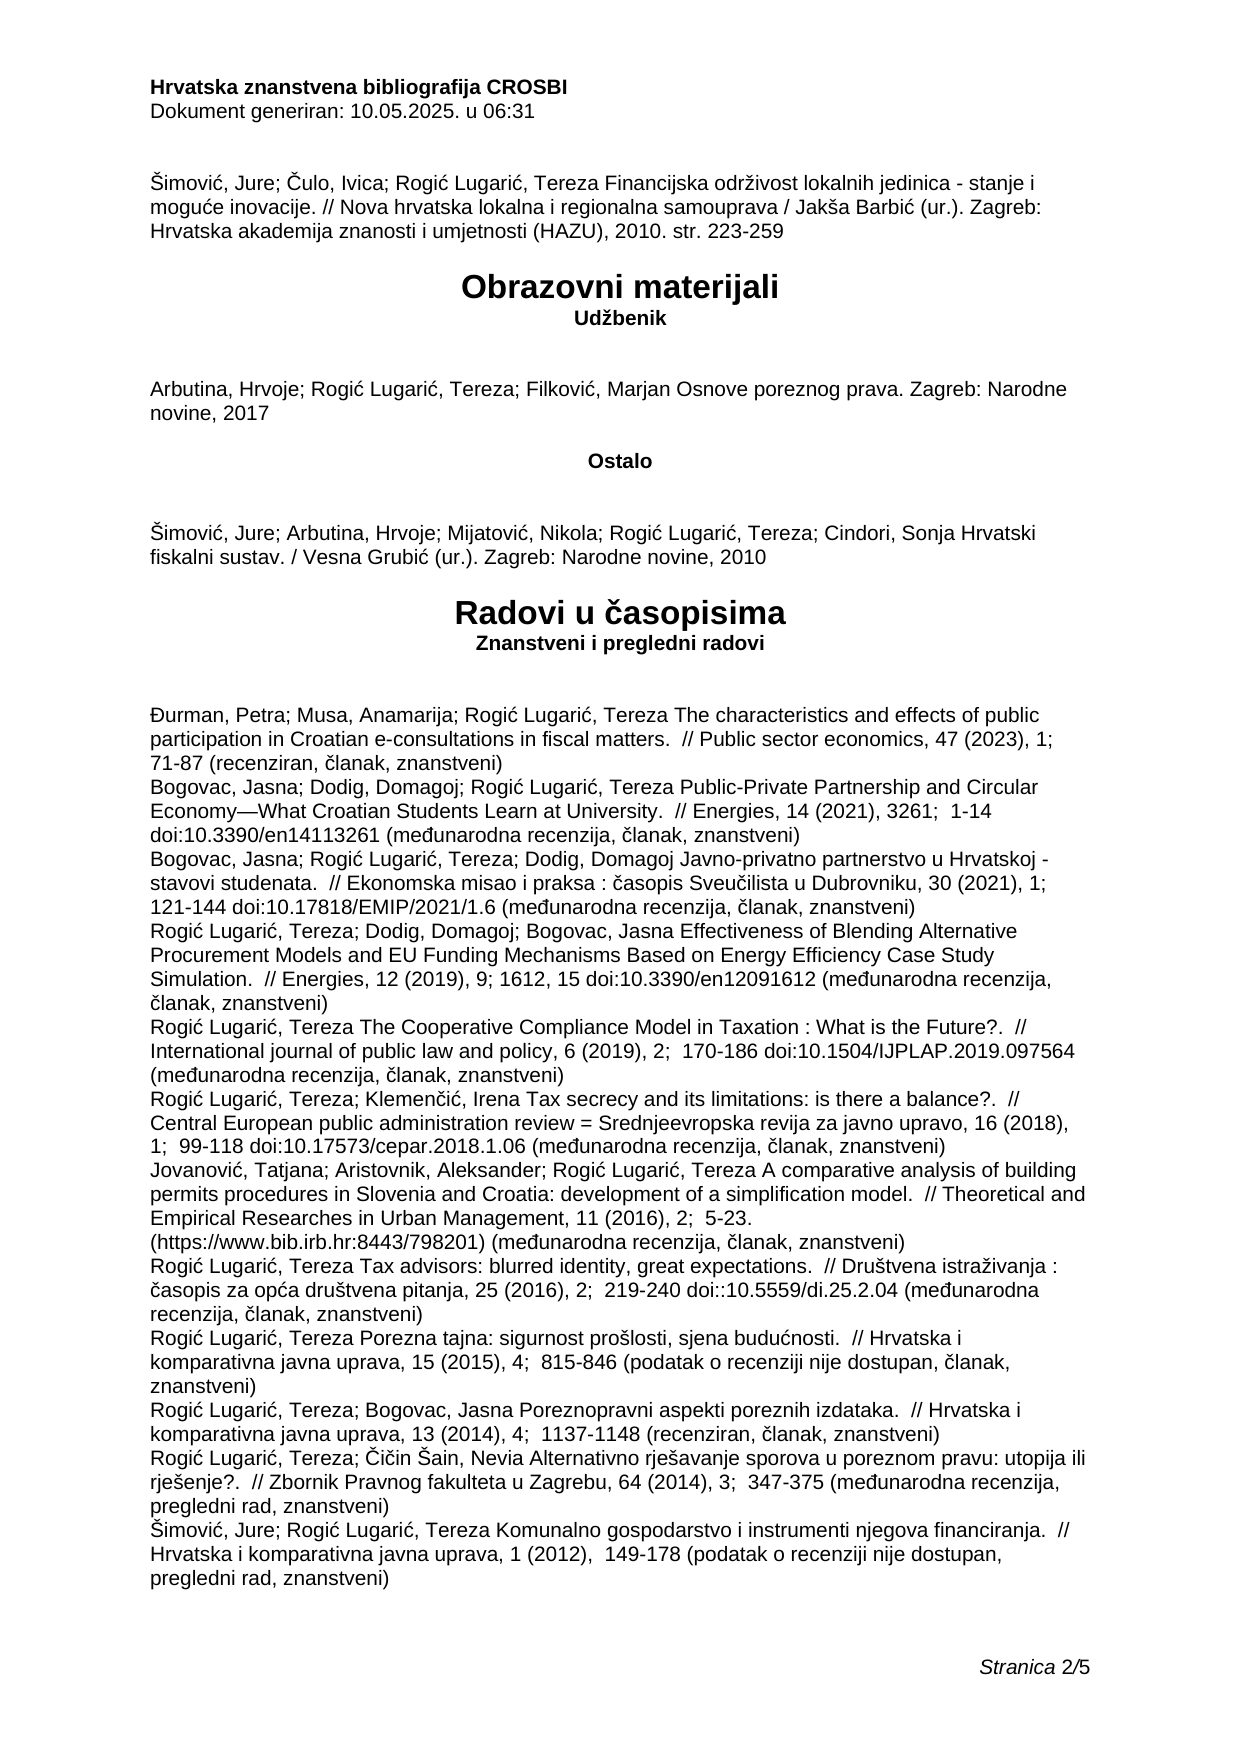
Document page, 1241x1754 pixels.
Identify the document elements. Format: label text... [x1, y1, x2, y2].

text Rogić Lugarić, Tereza; Dodig, Domagoj; Bogovac, Jasna [150, 919, 1090, 1014]
text Bogovac, Jasna; Dodig, Domagoj; Rogić Lugarić, Tereza [150, 775, 1090, 847]
subtitle Obrazovni materijali [150, 267, 1090, 305]
text Rogić Lugarić, Tereza [150, 1254, 1090, 1326]
text Arbutina, Hrvoje; Rogić Lugarić, Tereza; Filković, Marjan [150, 377, 1090, 425]
text Šimović, Jure; Arbutina, Hrvoje; Mijatović, Nikola; Rogić Lugarić, Tereza; Cindori, Sonja [150, 521, 1090, 569]
text Rogić Lugarić, Tereza [150, 1014, 1090, 1086]
text Bogovac, Jasna; Rogić Lugarić, Tereza; Dodig, Domagoj [150, 847, 1090, 919]
text Jovanović, Tatjana; Aristovnik, Aleksander; Rogić Lugarić, Tereza [150, 1158, 1090, 1254]
text Rogić Lugarić, Tereza; Čičin Šain, Nevia [150, 1446, 1090, 1518]
subtitle Udžbenik [150, 305, 1090, 329]
text Rogić Lugarić, Tereza; Bogovac, Jasna [150, 1398, 1090, 1446]
text Đurman, Petra; Musa, Anamarija; Rogić Lugarić, Tereza [150, 703, 1090, 775]
subtitle Znanstveni i pregledni radovi [150, 631, 1090, 655]
text Šimović, Jure; Čulo, Ivica; Rogić Lugarić, Tereza [150, 171, 1090, 243]
text Šimović, Jure; Rogić Lugarić, Tereza [150, 1518, 1090, 1589]
text Rogić Lugarić, Tereza [150, 1326, 1090, 1398]
subtitle Ostalo [150, 449, 1090, 473]
text Rogić Lugarić, Tereza; Klemenčić, Irena [150, 1086, 1090, 1158]
subtitle Radovi u časopisima [150, 593, 1090, 631]
